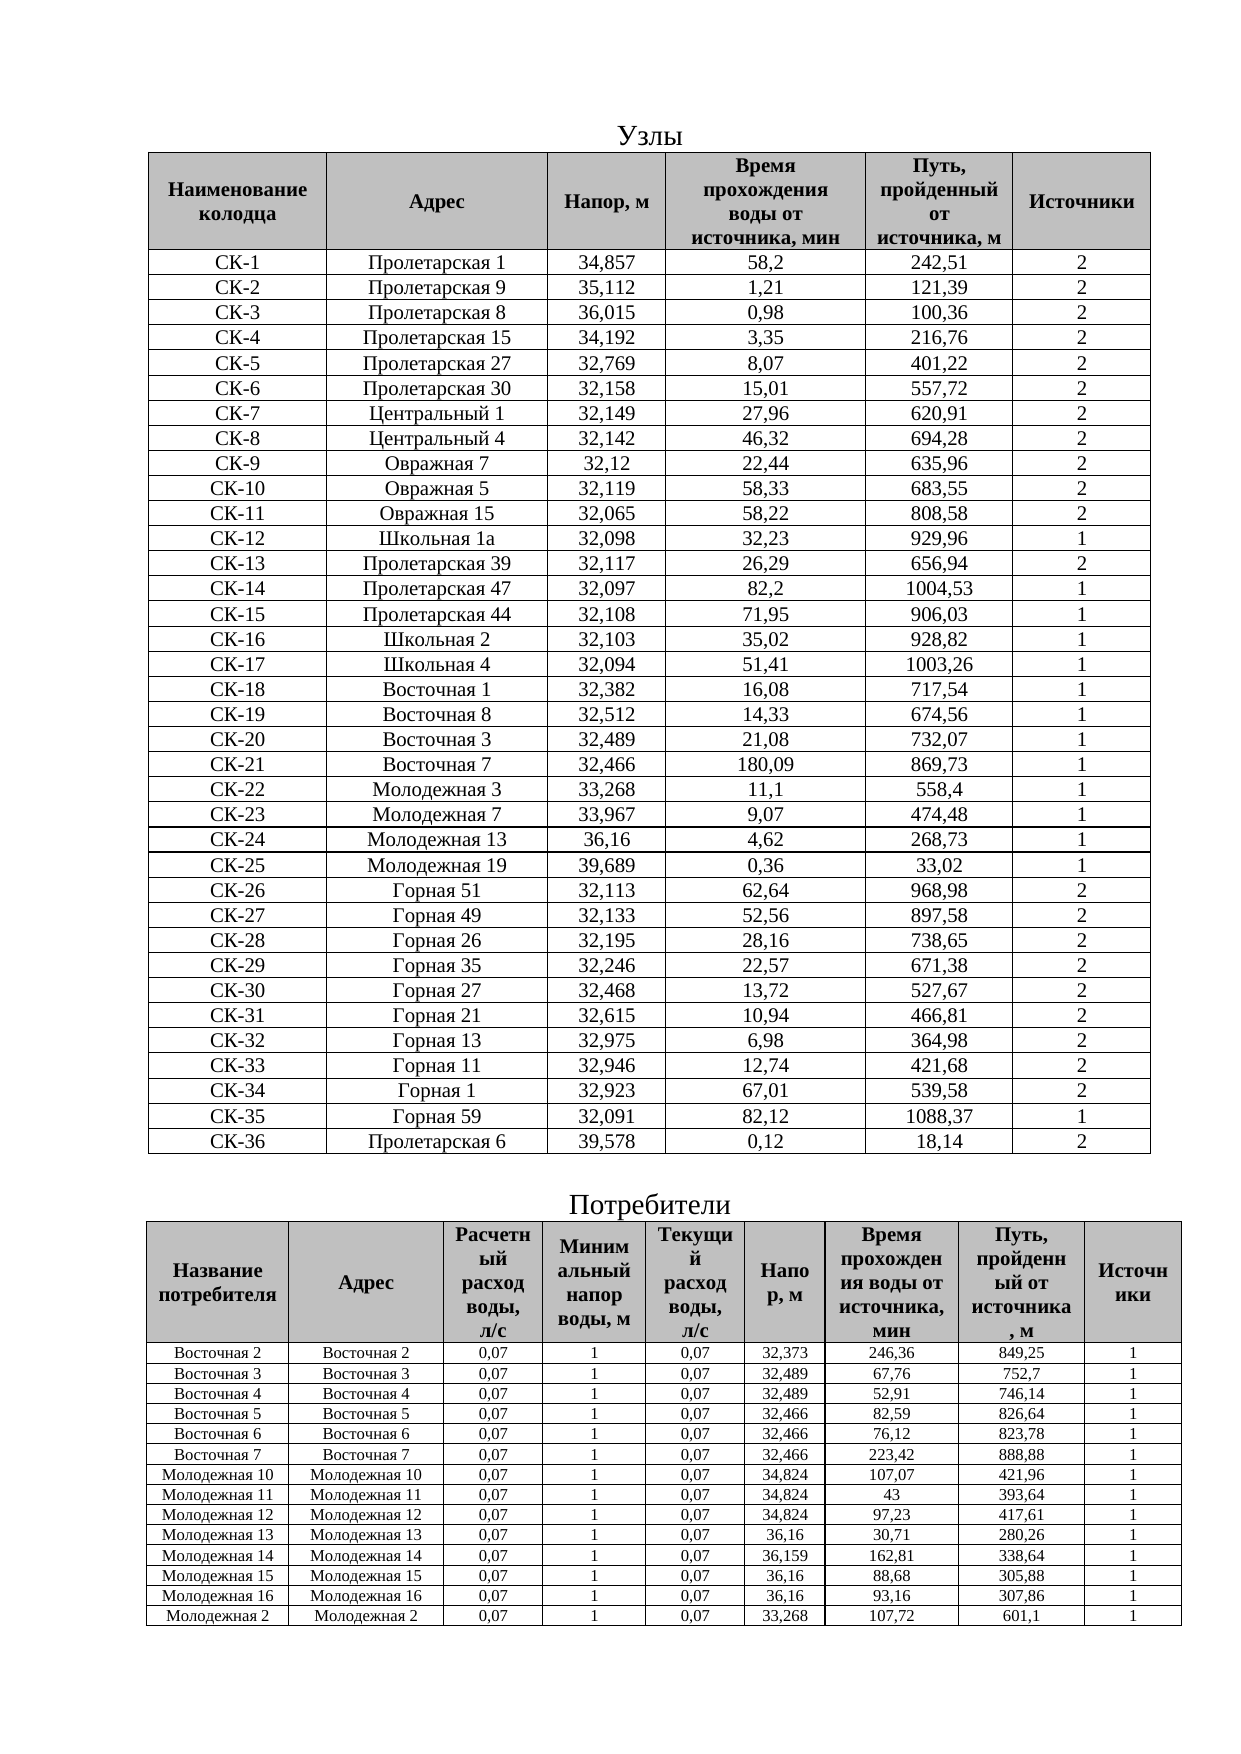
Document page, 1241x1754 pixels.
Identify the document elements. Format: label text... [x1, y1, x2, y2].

table_cell 0,07 [444, 1525, 542, 1544]
table_cell 1 [1013, 752, 1150, 776]
table_cell 39,578 [548, 1129, 665, 1153]
table_cell 656,94 [866, 551, 1012, 575]
table_cell 826,64 [959, 1404, 1084, 1423]
table_cell СК-25 [149, 853, 326, 877]
table_cell СК-5 [149, 350, 326, 374]
table_cell 1 [543, 1364, 645, 1383]
table_cell Молодежная 10 [289, 1465, 443, 1484]
table_cell 2 [1013, 903, 1150, 927]
table_cell 0,07 [646, 1364, 744, 1383]
table_cell Пролетарская 39 [327, 551, 547, 575]
table_cell СК-17 [149, 652, 326, 676]
table_cell 2 [1013, 426, 1150, 450]
table_cell 1 [1085, 1485, 1181, 1504]
table_cell 15,01 [666, 376, 865, 399]
table_cell СК-1 [149, 250, 326, 274]
table_cell 32,975 [548, 1028, 665, 1052]
table_cell СК-26 [149, 878, 326, 902]
table_cell 888,88 [959, 1444, 1084, 1463]
table_cell 1 [1085, 1444, 1181, 1463]
table_cell 417,61 [959, 1505, 1084, 1524]
table_cell 1 [1013, 601, 1150, 626]
table_cell Горная 35 [327, 953, 547, 977]
table_cell 0,07 [444, 1384, 542, 1403]
table_cell 36,16 [745, 1586, 824, 1605]
table_cell 32,065 [548, 501, 665, 525]
table_header Название потребителя [147, 1222, 288, 1342]
table_cell 35,02 [666, 627, 865, 651]
table_cell 58,2 [666, 250, 865, 274]
table_cell Восточная 3 [327, 727, 547, 751]
table_cell 1 [1013, 1104, 1150, 1128]
table_cell 58,33 [666, 476, 865, 500]
table_cell Молодежная 11 [289, 1485, 443, 1504]
table_cell 1 [1013, 777, 1150, 801]
table_cell 2 [1013, 1003, 1150, 1027]
table_cell 0,07 [646, 1465, 744, 1484]
table_cell 1 [543, 1525, 645, 1544]
table_cell 216,76 [866, 325, 1012, 349]
table_cell 88,68 [826, 1566, 958, 1585]
table_cell 1 [1013, 802, 1150, 826]
table_cell Восточная 7 [289, 1444, 443, 1463]
table_cell 21,08 [666, 727, 865, 751]
table_cell 1 [1085, 1343, 1181, 1362]
table_cell СК-23 [149, 802, 326, 826]
table_cell 32,142 [548, 426, 665, 450]
table_cell 1 [1013, 853, 1150, 877]
table_cell 32,195 [548, 928, 665, 952]
table_cell 527,67 [866, 978, 1012, 1002]
table_cell 1 [1013, 652, 1150, 676]
table_cell 32,466 [548, 752, 665, 776]
table_cell 1 [543, 1485, 645, 1504]
table_header Время прохождения воды от источника, мин [666, 153, 865, 249]
table_cell Молодежная 2 [147, 1606, 288, 1625]
table_cell Молодежная 12 [289, 1505, 443, 1524]
table_cell Восточная 2 [289, 1343, 443, 1362]
table_cell 0,07 [444, 1545, 542, 1564]
table_cell СК-28 [149, 928, 326, 952]
table_cell 2 [1013, 878, 1150, 902]
table_cell 1 [543, 1505, 645, 1524]
table_cell 32,246 [548, 953, 665, 977]
table_cell Молодежная 3 [327, 777, 547, 801]
table_cell 0,07 [444, 1364, 542, 1383]
table_cell 0,07 [646, 1525, 744, 1544]
table_cell 32,133 [548, 903, 665, 927]
table_cell 2 [1013, 1129, 1150, 1153]
table_cell 32,12 [548, 451, 665, 475]
table_cell Пролетарская 1 [327, 250, 547, 274]
table_cell 43 [826, 1485, 958, 1504]
table_cell 26,29 [666, 551, 865, 575]
table_cell 13,72 [666, 978, 865, 1002]
table_cell 82,59 [826, 1404, 958, 1423]
table_cell 93,16 [826, 1586, 958, 1605]
table_cell СК-21 [149, 752, 326, 776]
table_cell Восточная 5 [289, 1404, 443, 1423]
table_cell 0,12 [666, 1129, 865, 1153]
table_cell 601,1 [959, 1606, 1084, 1625]
table_cell 869,73 [866, 752, 1012, 776]
table_cell Пролетарская 6 [327, 1129, 547, 1153]
table_cell СК-36 [149, 1129, 326, 1153]
table_cell 32,103 [548, 627, 665, 651]
table_cell Молодежная 11 [147, 1485, 288, 1504]
table_cell 539,58 [866, 1079, 1012, 1102]
table_cell 717,54 [866, 677, 1012, 701]
table_cell 34,192 [548, 325, 665, 349]
table_cell 27,96 [666, 401, 865, 425]
table_cell 34,824 [745, 1485, 824, 1504]
table_cell 28,16 [666, 928, 865, 952]
table_cell Восточная 7 [147, 1444, 288, 1463]
table_cell 162,81 [826, 1545, 958, 1564]
table_cell 849,25 [959, 1343, 1084, 1362]
table_cell 12,74 [666, 1053, 865, 1077]
table_cell Молодежная 13 [147, 1525, 288, 1544]
table_cell СК-31 [149, 1003, 326, 1027]
table_cell 620,91 [866, 401, 1012, 425]
table_cell 474,48 [866, 802, 1012, 826]
table_cell Горная 11 [327, 1053, 547, 1077]
table_cell 1 [1013, 727, 1150, 751]
table_cell 1 [1085, 1566, 1181, 1585]
table_cell СК-24 [149, 828, 326, 851]
table_cell 929,96 [866, 526, 1012, 550]
table_cell 4,62 [666, 828, 865, 851]
table_cell 33,268 [745, 1606, 824, 1625]
table_cell 107,72 [826, 1606, 958, 1625]
table_cell Горная 27 [327, 978, 547, 1002]
table_cell 2 [1013, 953, 1150, 977]
table_cell 32,113 [548, 878, 665, 902]
table_cell 0,07 [646, 1343, 744, 1362]
table_cell Школьная 2 [327, 627, 547, 651]
table_header Адрес [289, 1222, 443, 1342]
table_cell 1 [1085, 1586, 1181, 1605]
table_cell 22,44 [666, 451, 865, 475]
text Узлы [148, 118, 1152, 152]
table_cell 0,07 [646, 1384, 744, 1403]
table_cell 1 [1085, 1505, 1181, 1524]
table_cell 32,923 [548, 1079, 665, 1102]
table_cell 897,58 [866, 903, 1012, 927]
table_cell 32,119 [548, 476, 665, 500]
table_cell 1 [1085, 1424, 1181, 1443]
table_cell 738,65 [866, 928, 1012, 952]
table_cell 1 [543, 1465, 645, 1484]
table_cell 32,149 [548, 401, 665, 425]
table_cell СК-20 [149, 727, 326, 751]
table_cell 32,23 [666, 526, 865, 550]
table_cell 421,68 [866, 1053, 1012, 1077]
table_cell СК-12 [149, 526, 326, 550]
table_cell 36,16 [548, 828, 665, 851]
table_cell 2 [1013, 928, 1150, 952]
table_cell СК-4 [149, 325, 326, 349]
table_cell Молодежная 7 [327, 802, 547, 826]
table_cell 2 [1013, 250, 1150, 274]
table_cell 1 [543, 1566, 645, 1585]
table_cell 97,23 [826, 1505, 958, 1524]
table_cell 16,08 [666, 677, 865, 701]
table_cell Молодежная 15 [147, 1566, 288, 1585]
table_cell 34,824 [745, 1465, 824, 1484]
table_cell 0,07 [444, 1586, 542, 1605]
table_cell Пролетарская 47 [327, 576, 547, 600]
table_cell Горная 13 [327, 1028, 547, 1052]
table_cell 36,16 [745, 1525, 824, 1544]
table_cell Восточная 2 [147, 1343, 288, 1362]
table_cell 0,07 [646, 1586, 744, 1605]
table_cell 32,091 [548, 1104, 665, 1128]
table_cell Горная 21 [327, 1003, 547, 1027]
table_cell СК-27 [149, 903, 326, 927]
table_cell 0,98 [666, 300, 865, 324]
table_cell 364,98 [866, 1028, 1012, 1052]
table_cell 823,78 [959, 1424, 1084, 1443]
table_cell СК-3 [149, 300, 326, 324]
table_cell 1 [1013, 702, 1150, 726]
table_cell 0,36 [666, 853, 865, 877]
table_cell 1 [543, 1343, 645, 1362]
table_cell 58,22 [666, 501, 865, 525]
table_cell 1 [543, 1424, 645, 1443]
table_header Путь, пройденный от источника, м [959, 1222, 1084, 1342]
table_cell Овражная 5 [327, 476, 547, 500]
table_cell 2 [1013, 1079, 1150, 1102]
table_cell СК-6 [149, 376, 326, 399]
table_cell Горная 26 [327, 928, 547, 952]
table_cell Горная 49 [327, 903, 547, 927]
table_cell 33,02 [866, 853, 1012, 877]
table_cell 34,824 [745, 1505, 824, 1524]
table_cell СК-34 [149, 1079, 326, 1102]
table_cell 1003,26 [866, 652, 1012, 676]
table_cell Овражная 7 [327, 451, 547, 475]
table_cell 100,36 [866, 300, 1012, 324]
table_cell Восточная 3 [147, 1364, 288, 1383]
table_cell 121,39 [866, 275, 1012, 299]
table_cell Молодежная 10 [147, 1465, 288, 1484]
table_cell 2 [1013, 350, 1150, 374]
table_cell СК-16 [149, 627, 326, 651]
table_cell 752,7 [959, 1364, 1084, 1383]
table_cell СК-7 [149, 401, 326, 425]
table_cell 671,38 [866, 953, 1012, 977]
table_cell 746,14 [959, 1384, 1084, 1403]
table_cell 34,857 [548, 250, 665, 274]
table_cell 32,466 [745, 1404, 824, 1423]
table_cell Восточная 8 [327, 702, 547, 726]
table_cell 732,07 [866, 727, 1012, 751]
table_cell 67,76 [826, 1364, 958, 1383]
table_cell СК-22 [149, 777, 326, 801]
table_cell 928,82 [866, 627, 1012, 651]
table_cell Молодежная 2 [289, 1606, 443, 1625]
table_cell 30,71 [826, 1525, 958, 1544]
table_cell Школьная 1а [327, 526, 547, 550]
table_cell 1 [1085, 1465, 1181, 1484]
table_cell 0,07 [646, 1424, 744, 1443]
table_cell 305,88 [959, 1566, 1084, 1585]
table_cell 2 [1013, 978, 1150, 1002]
table_cell Горная 51 [327, 878, 547, 902]
table_cell СК-19 [149, 702, 326, 726]
table_cell Пролетарская 27 [327, 350, 547, 374]
table_cell СК-15 [149, 601, 326, 626]
table_cell 1 [1013, 828, 1150, 851]
table_cell 36,015 [548, 300, 665, 324]
table_cell Центральный 4 [327, 426, 547, 450]
table_cell 32,466 [745, 1424, 824, 1443]
table_cell 32,489 [745, 1364, 824, 1383]
table_cell 0,07 [444, 1505, 542, 1524]
table_cell СК-30 [149, 978, 326, 1002]
table_cell Восточная 1 [327, 677, 547, 701]
table_cell 683,55 [866, 476, 1012, 500]
table_cell 76,12 [826, 1424, 958, 1443]
table_cell 33,268 [548, 777, 665, 801]
table_cell 107,07 [826, 1465, 958, 1484]
table_cell 466,81 [866, 1003, 1012, 1027]
table_cell 1 [1085, 1606, 1181, 1625]
table_cell Пролетарская 44 [327, 601, 547, 626]
table_cell Восточная 6 [147, 1424, 288, 1443]
table_cell СК-10 [149, 476, 326, 500]
table_cell 67,01 [666, 1079, 865, 1102]
table_cell Горная 1 [327, 1079, 547, 1102]
table_cell Молодежная 13 [327, 828, 547, 851]
table_cell Молодежная 16 [289, 1586, 443, 1605]
table_cell 401,22 [866, 350, 1012, 374]
table_cell 2 [1013, 501, 1150, 525]
table_cell 180,09 [666, 752, 865, 776]
table_cell 1 [1085, 1545, 1181, 1564]
table_cell СК-13 [149, 551, 326, 575]
table_cell 0,07 [646, 1505, 744, 1524]
table_cell 242,51 [866, 250, 1012, 274]
table_cell 808,58 [866, 501, 1012, 525]
table_cell 968,98 [866, 878, 1012, 902]
table_cell 421,96 [959, 1465, 1084, 1484]
table_cell 0,07 [444, 1606, 542, 1625]
table_cell 246,36 [826, 1343, 958, 1362]
table_cell 32,094 [548, 652, 665, 676]
table_cell СК-9 [149, 451, 326, 475]
table_cell 2 [1013, 1028, 1150, 1052]
table_cell 1088,37 [866, 1104, 1012, 1128]
table_cell 0,07 [444, 1343, 542, 1362]
table_cell Восточная 7 [327, 752, 547, 776]
table_cell 52,56 [666, 903, 865, 927]
table_cell Школьная 4 [327, 652, 547, 676]
table_cell Молодежная 19 [327, 853, 547, 877]
table_cell 1 [1013, 526, 1150, 550]
table_cell СК-8 [149, 426, 326, 450]
table_cell 1 [543, 1444, 645, 1463]
table_cell 71,95 [666, 601, 865, 626]
table_cell 557,72 [866, 376, 1012, 399]
table_cell 0,07 [646, 1545, 744, 1564]
table_cell 558,4 [866, 777, 1012, 801]
table_cell 1 [543, 1606, 645, 1625]
table_cell Восточная 4 [289, 1384, 443, 1403]
table_cell 1 [1013, 576, 1150, 600]
table_cell 32,158 [548, 376, 665, 399]
table_header Напор, м [548, 153, 665, 249]
table_cell 268,73 [866, 828, 1012, 851]
table_cell Молодежная 14 [289, 1545, 443, 1564]
table_cell Молодежная 12 [147, 1505, 288, 1524]
table_cell Пролетарская 15 [327, 325, 547, 349]
table_cell 51,41 [666, 652, 865, 676]
table_cell 0,07 [444, 1424, 542, 1443]
table_cell 0,07 [646, 1606, 744, 1625]
table_cell 0,07 [444, 1404, 542, 1423]
table_header Напор, м [745, 1222, 824, 1342]
table_cell 0,07 [646, 1444, 744, 1463]
table_cell 1 [543, 1404, 645, 1423]
table_cell Центральный 1 [327, 401, 547, 425]
table_cell 1 [543, 1384, 645, 1403]
table_cell Пролетарская 30 [327, 376, 547, 399]
table_cell 307,86 [959, 1586, 1084, 1605]
table_cell 694,28 [866, 426, 1012, 450]
table_cell Пролетарская 9 [327, 275, 547, 299]
table_cell 32,097 [548, 576, 665, 600]
table_cell 9,07 [666, 802, 865, 826]
table_cell 36,159 [745, 1545, 824, 1564]
table_cell 32,615 [548, 1003, 665, 1027]
table_cell 10,94 [666, 1003, 865, 1027]
table_cell 32,098 [548, 526, 665, 550]
table_cell 62,64 [666, 878, 865, 902]
table_cell 1 [1085, 1404, 1181, 1423]
table_cell 1 [1085, 1384, 1181, 1403]
table_cell 0,07 [444, 1465, 542, 1484]
table_cell Восточная 4 [147, 1384, 288, 1403]
table_cell 46,32 [666, 426, 865, 450]
table_cell СК-18 [149, 677, 326, 701]
table_cell 2 [1013, 551, 1150, 575]
table_cell 33,967 [548, 802, 665, 826]
table_cell 32,117 [548, 551, 665, 575]
table_cell 393,64 [959, 1485, 1084, 1504]
table_cell 82,2 [666, 576, 865, 600]
table_cell Горная 59 [327, 1104, 547, 1128]
table_cell СК-35 [149, 1104, 326, 1128]
table_cell СК-2 [149, 275, 326, 299]
table_cell Молодежная 14 [147, 1545, 288, 1564]
table_header Наименование колодца [149, 153, 326, 249]
table_cell 2 [1013, 401, 1150, 425]
table_cell Восточная 3 [289, 1364, 443, 1383]
table_cell 1 [1085, 1525, 1181, 1544]
table_cell 32,373 [745, 1343, 824, 1362]
table_cell 1,21 [666, 275, 865, 299]
table_header Источники [1085, 1222, 1181, 1342]
table_cell 52,91 [826, 1384, 958, 1403]
table_cell СК-11 [149, 501, 326, 525]
table_cell 2 [1013, 451, 1150, 475]
table_cell 0,07 [444, 1485, 542, 1504]
table_cell СК-14 [149, 576, 326, 600]
table_cell 32,382 [548, 677, 665, 701]
table_cell 635,96 [866, 451, 1012, 475]
table_cell 2 [1013, 1053, 1150, 1077]
table_cell 906,03 [866, 601, 1012, 626]
table_header Путь, пройденный от источника, м [866, 153, 1012, 249]
table_header Текущий расход воды, л/с [646, 1222, 744, 1342]
table_cell 2 [1013, 300, 1150, 324]
table_cell 2 [1013, 376, 1150, 399]
table_cell Молодежная 16 [147, 1586, 288, 1605]
table_cell 223,42 [826, 1444, 958, 1463]
table_cell 2 [1013, 325, 1150, 349]
table_cell 280,26 [959, 1525, 1084, 1544]
table_cell Молодежная 13 [289, 1525, 443, 1544]
table_cell 32,466 [745, 1444, 824, 1463]
table_cell 18,14 [866, 1129, 1012, 1153]
table_cell 32,489 [745, 1384, 824, 1403]
table_cell СК-29 [149, 953, 326, 977]
table_header Источники [1013, 153, 1150, 249]
table_header Время прохождения воды от источника, мин [826, 1222, 958, 1342]
table_cell 338,64 [959, 1545, 1084, 1564]
table_cell Овражная 15 [327, 501, 547, 525]
table_cell 32,108 [548, 601, 665, 626]
table_cell 2 [1013, 275, 1150, 299]
table_cell Восточная 6 [289, 1424, 443, 1443]
table_cell 36,16 [745, 1566, 824, 1585]
table_cell 674,56 [866, 702, 1012, 726]
table_cell Пролетарская 8 [327, 300, 547, 324]
table_header Минимальный напор воды, м [543, 1222, 645, 1342]
table_cell 32,468 [548, 978, 665, 1002]
table_header Адрес [327, 153, 547, 249]
table_cell 1 [543, 1545, 645, 1564]
table_cell 0,07 [646, 1566, 744, 1585]
table_cell СК-32 [149, 1028, 326, 1052]
table_cell 0,07 [444, 1444, 542, 1463]
table_cell 6,98 [666, 1028, 865, 1052]
table_cell Молодежная 15 [289, 1566, 443, 1585]
table_cell 1 [1085, 1364, 1181, 1383]
table_cell 32,769 [548, 350, 665, 374]
table_cell 3,35 [666, 325, 865, 349]
table_cell 39,689 [548, 853, 665, 877]
table_cell 2 [1013, 476, 1150, 500]
table_cell 0,07 [646, 1404, 744, 1423]
table_cell 8,07 [666, 350, 865, 374]
table_cell 32,512 [548, 702, 665, 726]
table_cell 0,07 [646, 1485, 744, 1504]
table_cell Восточная 5 [147, 1404, 288, 1423]
table_cell 14,33 [666, 702, 865, 726]
table_cell 35,112 [548, 275, 665, 299]
table_cell 1 [543, 1586, 645, 1605]
table_cell 32,946 [548, 1053, 665, 1077]
table_cell 0,07 [444, 1566, 542, 1585]
table_cell 1 [1013, 627, 1150, 651]
table_cell СК-33 [149, 1053, 326, 1077]
text Потребители [148, 1187, 1152, 1221]
table_cell 1004,53 [866, 576, 1012, 600]
table_cell 22,57 [666, 953, 865, 977]
table_cell 11,1 [666, 777, 865, 801]
table_cell 1 [1013, 677, 1150, 701]
table_cell 82,12 [666, 1104, 865, 1128]
table_cell 32,489 [548, 727, 665, 751]
table_header Расчетный расход воды, л/с [444, 1222, 542, 1342]
